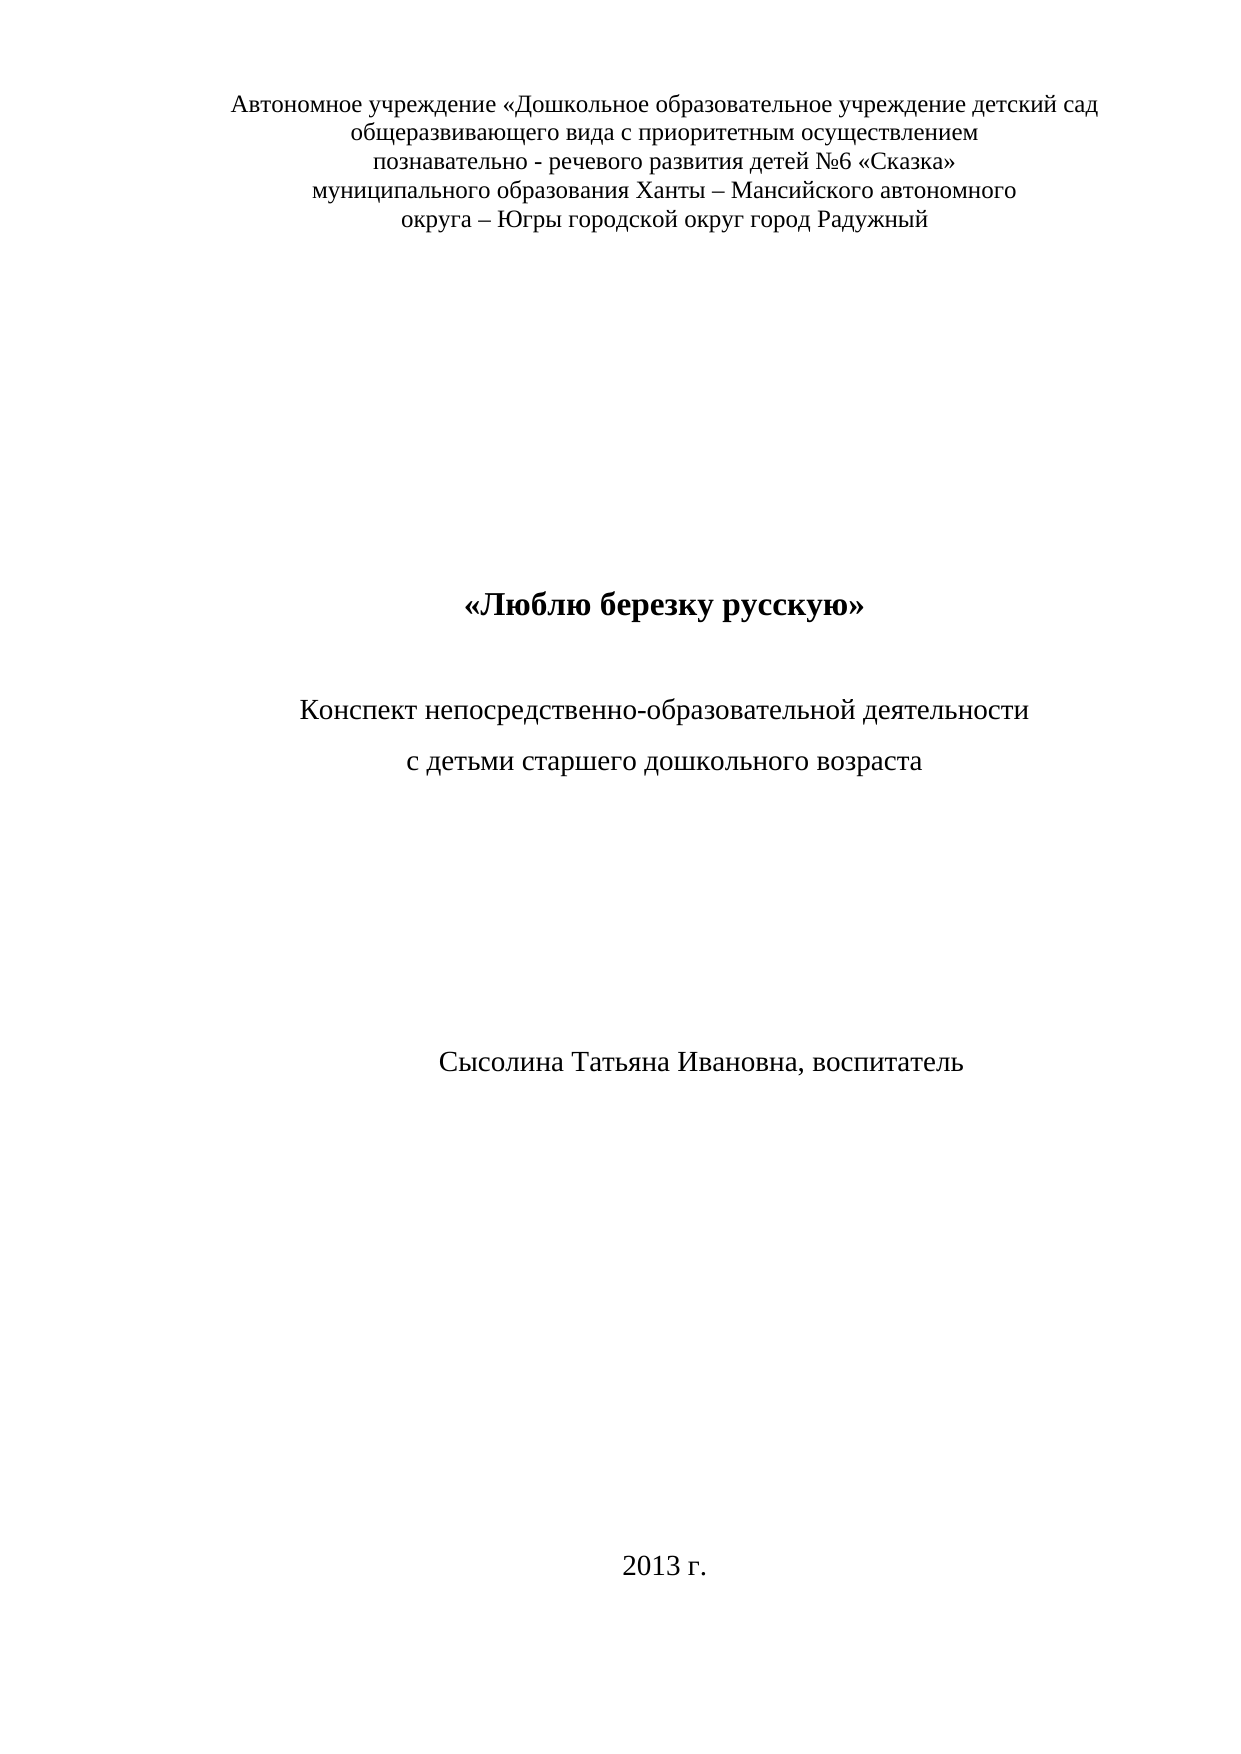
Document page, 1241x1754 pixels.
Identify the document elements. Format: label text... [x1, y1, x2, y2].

subtitle познавательно - речевого развития детей №6 «Сказка» [177, 146, 1152, 175]
text «Люблю березку русскую» [177, 584, 1152, 623]
text Конспект непосредственно-образовательной деятельности [177, 692, 1152, 726]
text муниципального образования Ханты – Мансийского автономного [177, 175, 1152, 204]
subtitle Автономное учреждение «Дошкольное образовательное учреждение детский сад общеразвивающего вида с приоритетным осуществлением [177, 89, 1152, 146]
text 2013 г. [177, 1548, 1152, 1581]
text с детьми старшего дошкольного возраста [177, 743, 1152, 776]
text округа – Югры городской округ город Радужный [177, 204, 1152, 232]
text Сысолина Татьяна Ивановна, воспитатель [177, 1044, 1152, 1078]
